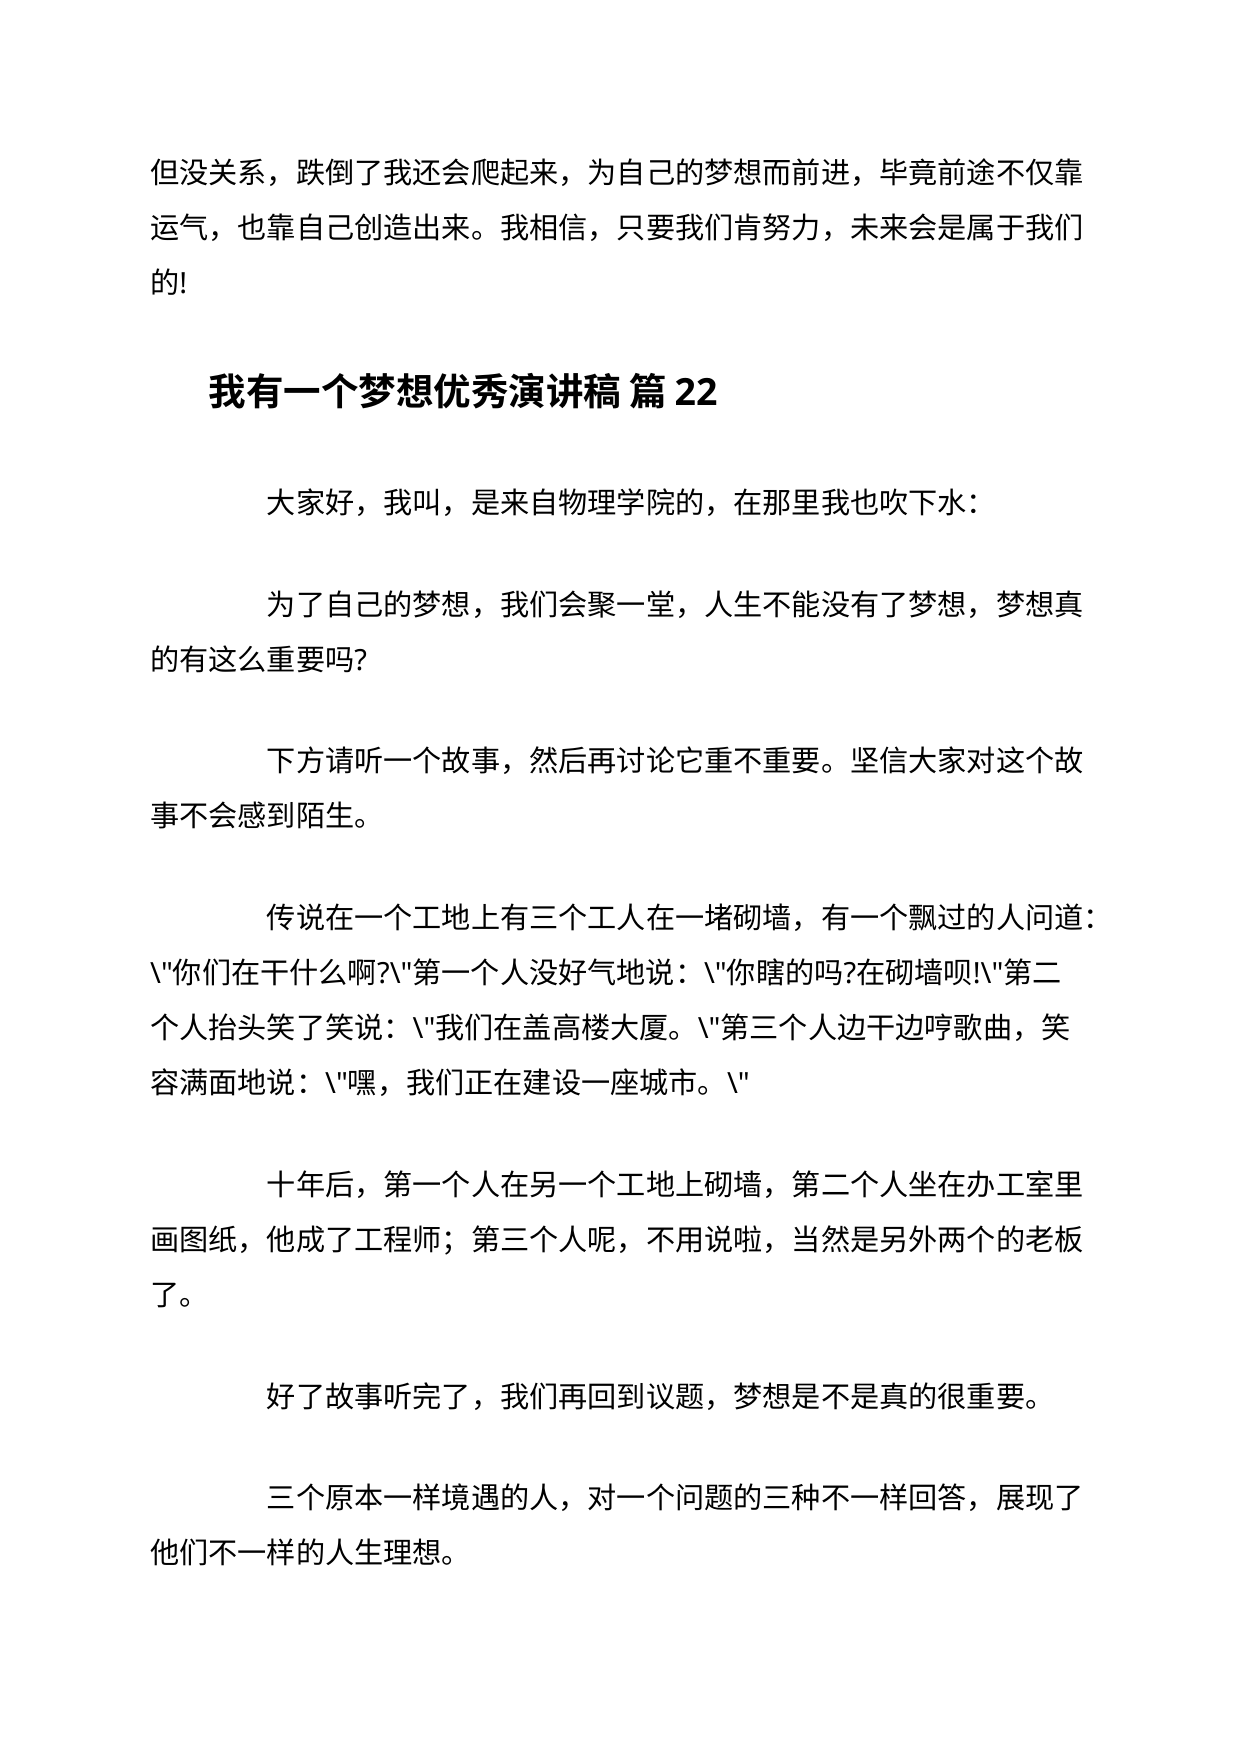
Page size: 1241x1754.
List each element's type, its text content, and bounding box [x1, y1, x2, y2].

text 下方请听一个故事，然后再讨论它重不重要。坚信大家对这个故事不会感到陌生。 [150, 738, 1090, 835]
text 大家好，我叫，是来自物理学院的，在那里我也吹下水： [150, 479, 1090, 522]
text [150, 150, 1090, 302]
text 为了自己的梦想，我们会聚一堂，人生不能没有了梦想，梦想真的有这么重要吗? [150, 581, 1090, 678]
text 三个原本一样境遇的人，对一个问题的三种不一样回答，展现了他们不一样的人生理想。 [150, 1475, 1090, 1572]
text 我有一个梦想优秀演讲稿 篇22 [150, 362, 1090, 416]
text 好了故事听完了，我们再回到议题，梦想是不是真的很重要。 [150, 1373, 1090, 1415]
text 传说在一个工地上有三个工人在一堵砌墙，有一个飘过的人问道：\"你们在干什么啊?\"第一个人没好气地说：\"你瞎的吗?在砌墙呗!\"第二个人抬头笑了笑说：\"我们在盖高楼大厦。\"第三个人边干边哼歌曲，笑容满面地说：\"嘿，我们正在建设一座城市。\" [150, 895, 1090, 1102]
text 十年后，第一个人在另一个工地上砌墙，第二个人坐在办工室里画图纸，他成了工程师；第三个人呢，不用说啦，当然是另外两个的老板了。 [150, 1162, 1090, 1314]
